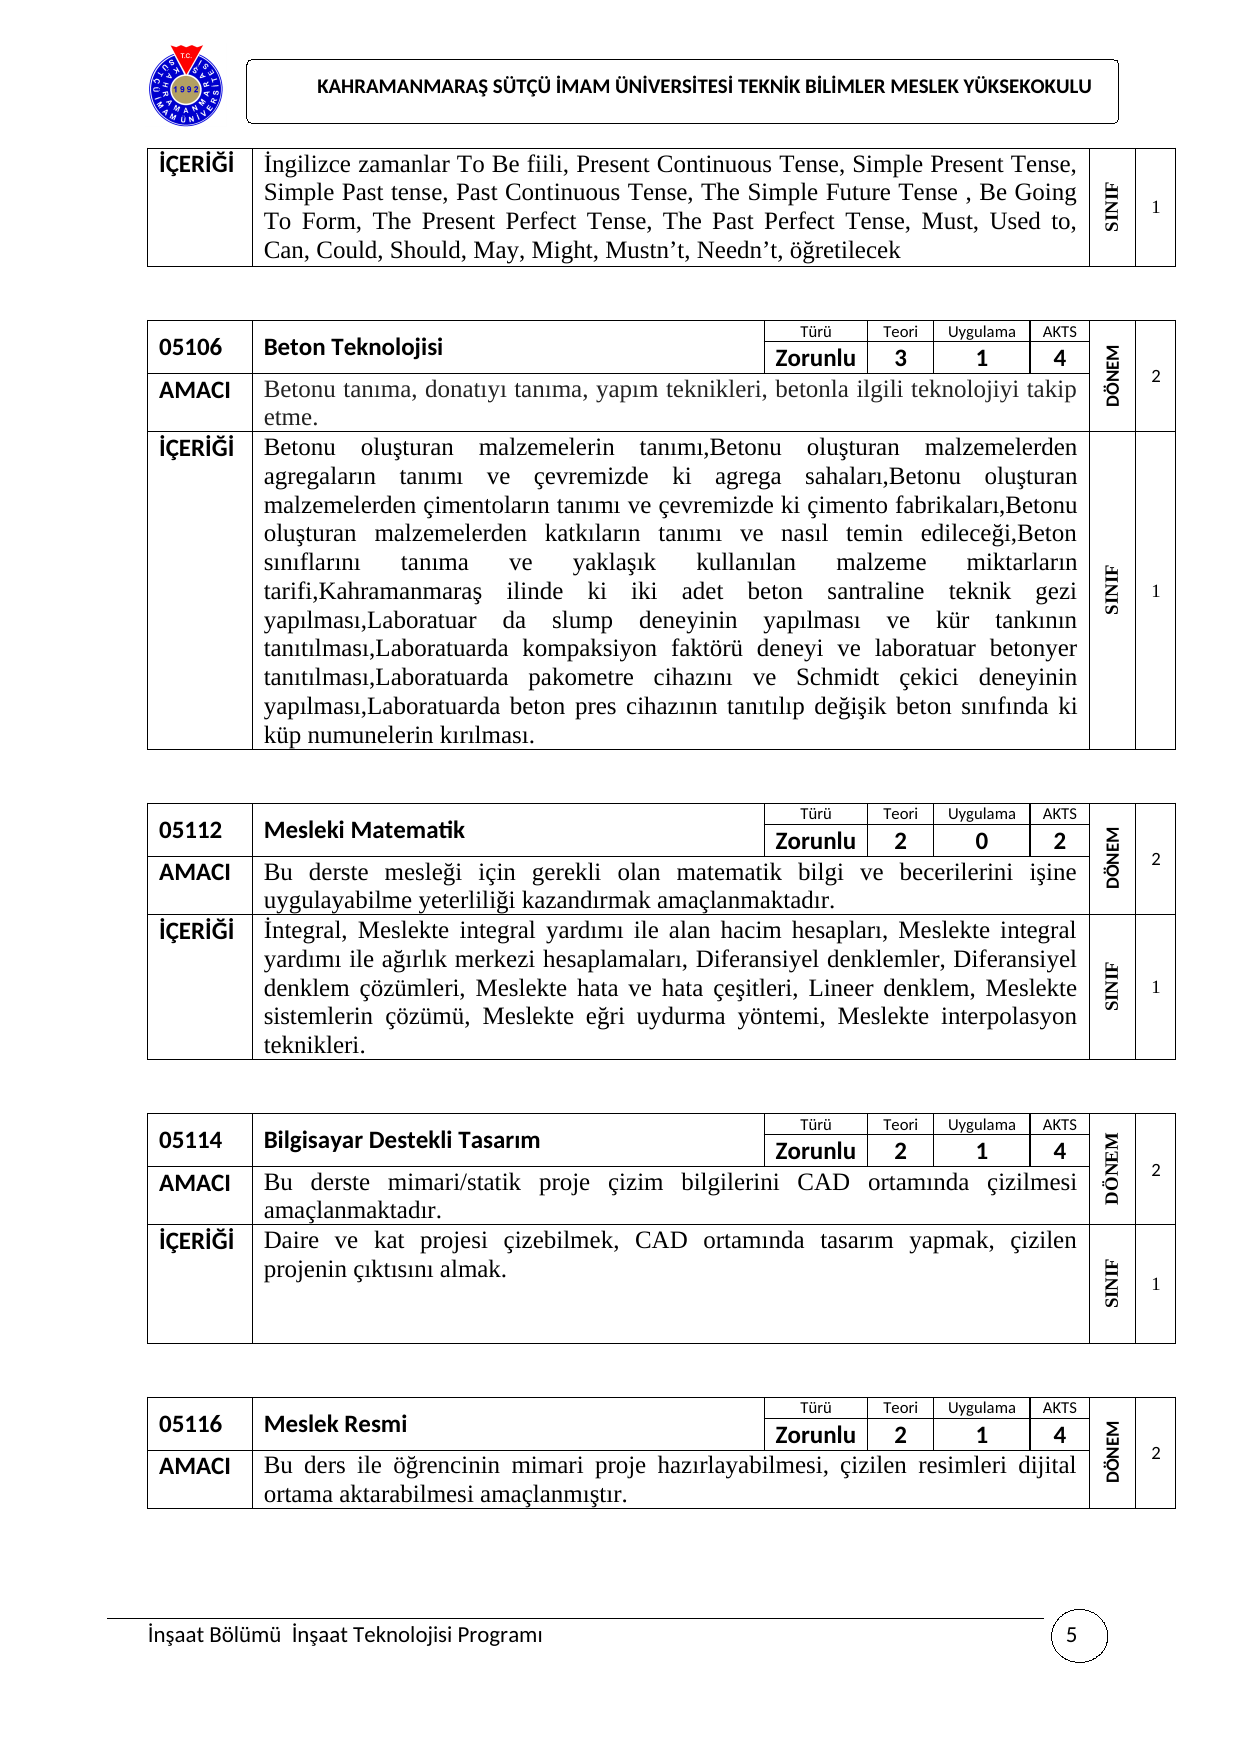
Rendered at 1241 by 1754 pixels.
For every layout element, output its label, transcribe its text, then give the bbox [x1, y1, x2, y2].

table_header 2 [1136, 321, 1175, 431]
table_cell 2 [868, 1135, 933, 1166]
table_header AKTS [1031, 1398, 1089, 1418]
table_header 2 [1136, 804, 1175, 914]
table_cell İngilizce zamanlar To Be fiili, Present Continuous Tense, Simple Present Tense, Simple Past tense, Past Continuous Tense, The Simple Future Tense , Be Going To Form, The Present Perfect Tense, The Past Perfect Tense, Must, Used to, Can, Could, Should, May, Might, Mustn’t, Needn’t, öğretilecek [253, 149, 1089, 266]
table_cell SINIF [1090, 915, 1135, 1059]
table_cell Betonu oluşturan malzemelerin tanımı,Betonu oluşturan malzemelerden agregaların tanımı ve çevremizde ki agrega sahaları,Betonu oluşturan malzemelerden çimentoların tanımı ve çevremizde ki çimento fabrikaları,Betonu oluşturan malzemelerden katkıların tanımı ve nasıl temin edileceği,Beton sınıflarını tanıma ve yaklaşık kullanılan malzeme miktarların tarifi,Kahramanmaraş ilinde ki iki adet beton santraline teknik gezi yapılması,Laboratuar da slump deneyinin yapılması ve kür tankının tanıtılması,Laboratuarda kompaksiyon faktörü deneyi ve laboratuar betonyer tanıtılması,Laboratuarda pakometre cihazını ve Schmidt çekici deneyinin yapılması,Laboratuarda beton pres cihazının tanıtılıp değişik beton sınıfında ki küp numunelerin kırılması. [253, 432, 1089, 748]
table_header Bilgisayar Destekli Tasarım [253, 1114, 764, 1166]
table_header 2 [1136, 1398, 1175, 1508]
table_header DÖNEM [1090, 804, 1135, 914]
table_cell İÇERİĞİ [148, 1225, 252, 1342]
table_cell SINIF [1090, 1225, 1135, 1342]
table_header Uygulama [934, 804, 1029, 824]
table_header DÖNEM [1090, 321, 1135, 431]
table_cell İÇERİĞİ [148, 915, 252, 1059]
table_cell Zorunlu [765, 1419, 867, 1449]
table_cell AMACI [148, 1451, 252, 1508]
table_cell Bu derste mesleği için gerekli olan matematik bilgi ve becerilerini işine uygulayabilme yeterliliği kazandırmak amaçlanmaktadır. [253, 857, 1089, 914]
table_cell 4 [1031, 342, 1089, 373]
table_header AKTS [1031, 1114, 1089, 1134]
table_header Teori [868, 1398, 933, 1418]
table_cell 0 [934, 825, 1029, 856]
table_cell 1 [934, 1135, 1029, 1166]
table_header DÖNEM [1090, 1114, 1135, 1224]
table_header 05106 [148, 321, 252, 373]
picture [145, 43, 227, 127]
table_header Türü [765, 1398, 867, 1418]
table_cell 2 [868, 1419, 933, 1449]
table_cell Bu derste mimari/statik proje çizim bilgilerini CAD ortamında çizilmesi amaçlanmaktadır. [253, 1167, 1089, 1224]
table_cell İntegral, Meslekte integral yardımı ile alan hacim hesapları, Meslekte integral yardımı ile ağırlık merkezi hesaplamaları, Diferansiyel denklemler, Diferansiyel denklem çözümleri, Meslekte hata ve hata çeşitleri, Lineer denklem, Meslekte sistemlerin çözümü, Meslekte eğri uydurma yöntemi, Meslekte interpolasyon teknikleri. [253, 915, 1089, 1059]
table_cell 1 [934, 1419, 1029, 1449]
table_header 05112 [148, 804, 252, 856]
table_cell Daire ve kat projesi çizebilmek, CAD ortamında tasarım yapmak, çizilen projenin çıktısını almak. [253, 1225, 1089, 1342]
table_cell 4 [1031, 1419, 1089, 1449]
table_cell 1 [1136, 1225, 1175, 1342]
table_cell Zorunlu [765, 1135, 867, 1166]
table_header Türü [765, 804, 867, 824]
table_cell Zorunlu [765, 342, 867, 373]
table_cell Bu ders ile öğrencinin mimari proje hazırlayabilmesi, çizilen resimleri dijital ortama aktarabilmesi amaçlanmıştır. [253, 1451, 1089, 1508]
table_cell AMACI [148, 374, 252, 431]
table_header 05116 [148, 1398, 252, 1449]
table_cell 2 [868, 825, 933, 856]
table_header Meslek Resmi [253, 1398, 764, 1449]
table_cell İÇERİĞİ [148, 149, 252, 266]
table_header Türü [765, 1114, 867, 1134]
table_header AKTS [1031, 804, 1089, 824]
table_header Teori [868, 321, 933, 341]
table_cell 4 [1031, 1135, 1089, 1166]
table_header Uygulama [934, 321, 1029, 341]
table_cell SINIF [1090, 149, 1135, 266]
table_cell AMACI [148, 1167, 252, 1224]
table_header AKTS [1031, 321, 1089, 341]
table_cell 1 [1136, 149, 1175, 266]
table_cell 2 [1031, 825, 1089, 856]
table_header Uygulama [934, 1114, 1029, 1134]
table_cell AMACI [148, 857, 252, 914]
table_header Teori [868, 1114, 933, 1134]
table_header 05114 [148, 1114, 252, 1166]
table_cell Betonu tanıma, donatıyı tanıma, yapım teknikleri, betonla ilgili teknolojiyi takip etme. [253, 374, 1089, 431]
table_cell 1 [1136, 915, 1175, 1059]
table_header Uygulama [934, 1398, 1029, 1418]
table_cell Zorunlu [765, 825, 867, 856]
table_header Teori [868, 804, 933, 824]
table_header 2 [1136, 1114, 1175, 1224]
table_cell İÇERİĞİ [148, 432, 252, 748]
table_header DÖNEM [1090, 1398, 1135, 1508]
table_header Beton Teknolojisi [253, 321, 764, 373]
table_cell 1 [1136, 432, 1175, 748]
table_cell 1 [934, 342, 1029, 373]
table_header Mesleki Matematik [253, 804, 764, 856]
table_cell SINIF [1090, 432, 1135, 748]
table_cell 3 [868, 342, 933, 373]
table_header Türü [765, 321, 867, 341]
